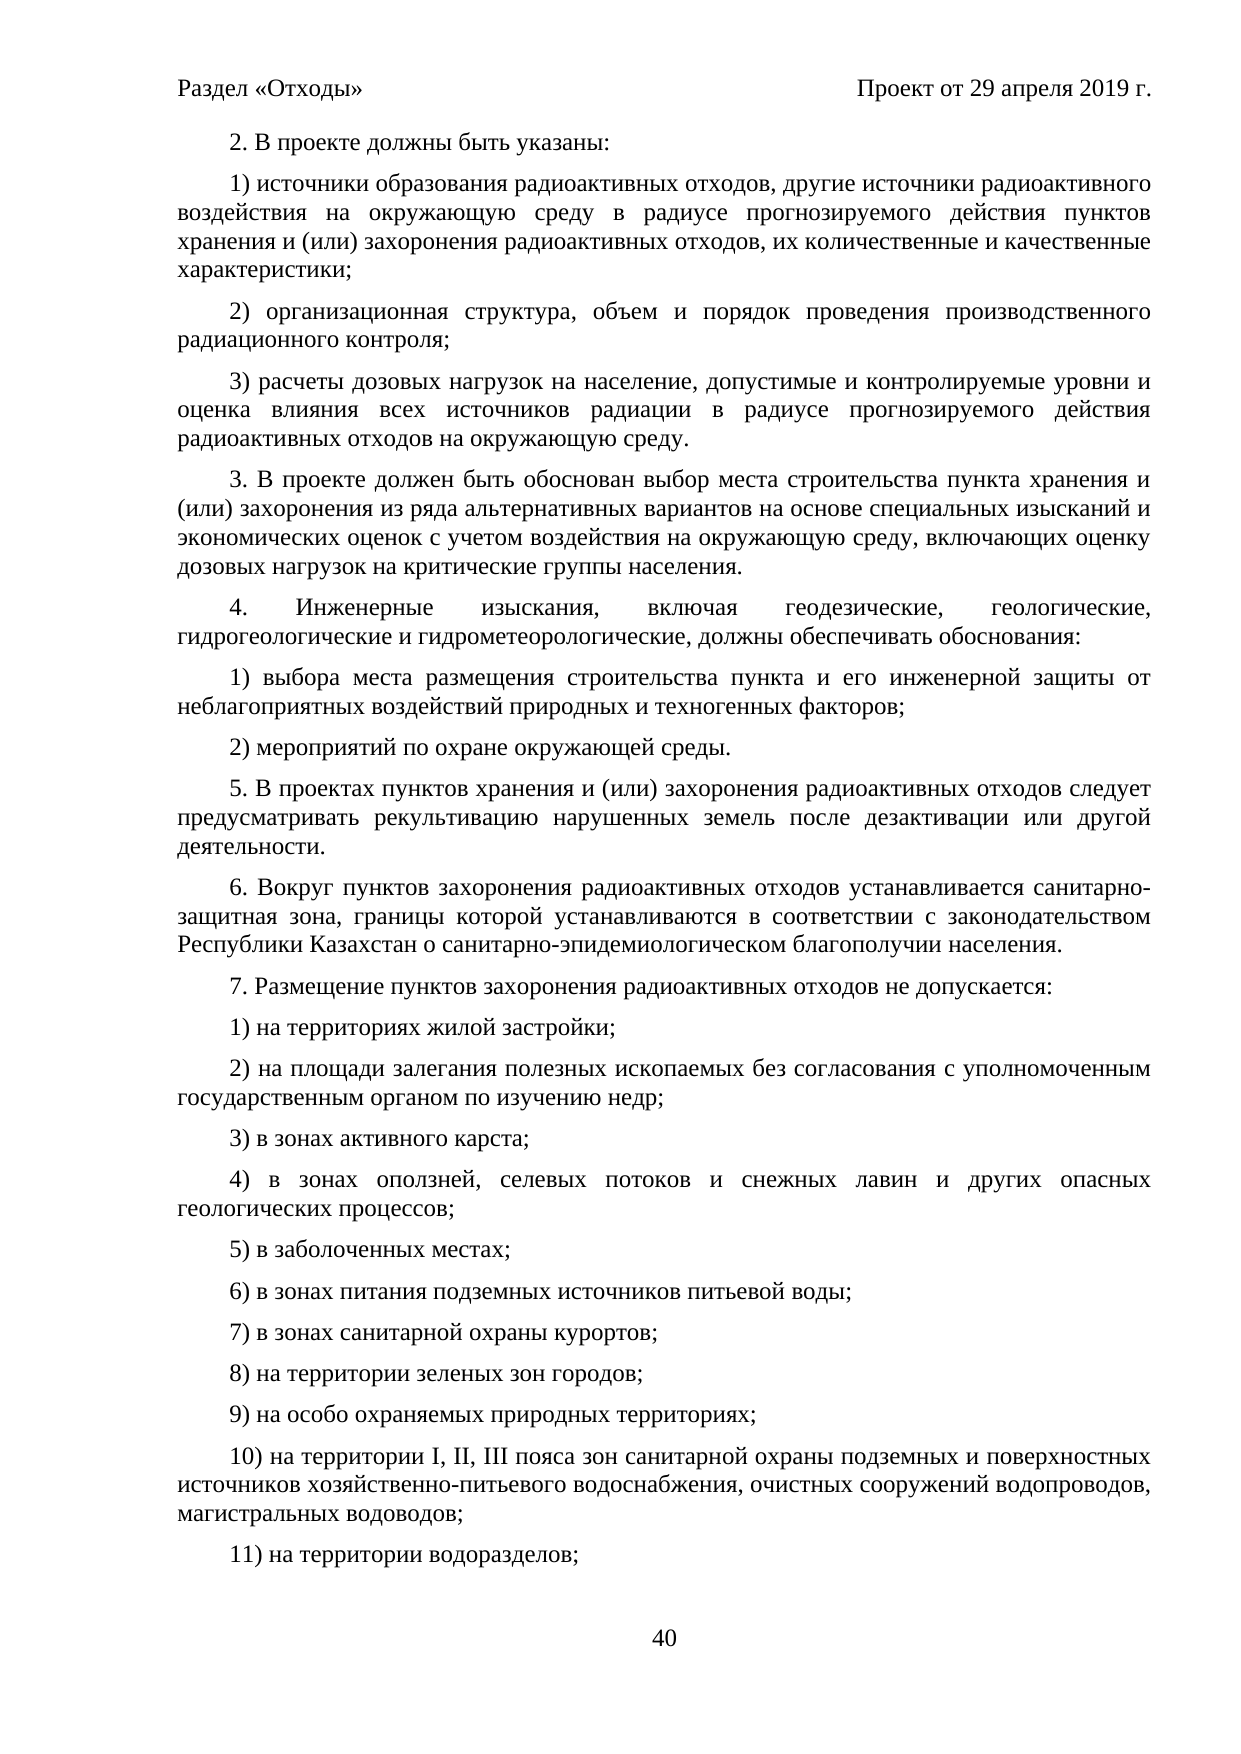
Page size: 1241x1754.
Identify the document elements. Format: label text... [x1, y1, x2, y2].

text 6) в зонах питания подземных источников питьевой воды; [177, 1276, 1152, 1304]
text 4. Инженерные изыскания, включая геодезические, геологические, гидрогеологические и гидрометеорологические, должны обеспечивать обоснования: [177, 592, 1152, 649]
text 10) на территории I, II, III пояса зон санитарной охраны подземных и поверхностных источников хозяйственно-питьевого водоснабжения, очистных сооружений водопроводов, магистральных водоводов; [177, 1441, 1152, 1527]
text 2. В проекте должны быть указаны: [177, 127, 1152, 156]
text 3. В проекте должен быть обоснован выбор места строительства пункта хранения и (или) захоронения из ряда альтернативных вариантов на основе специальных изысканий и экономических оценок с учетом воздействия на окружающую среду, включающих оценку дозовых нагрузок на критические группы населения. [177, 464, 1152, 579]
text 1) выбора места размещения строительства пункта и его инженерной защиты от неблагоприятных воздействий природных и техногенных факторов; [177, 662, 1152, 719]
text 9) на особо охраняемых природных территориях; [177, 1399, 1152, 1428]
text 7) в зонах санитарной охраны курортов; [177, 1317, 1152, 1346]
text 4) в зонах оползней, селевых потоков и снежных лавин и других опасных геологических процессов; [177, 1164, 1152, 1222]
text 3) в зонах активного карста; [177, 1123, 1152, 1152]
text 2) на площади залегания полезных ископаемых без согласования с уполномоченным государственным органом по изучению недр; [177, 1053, 1152, 1111]
text 7. Размещение пунктов захоронения радиоактивных отходов не допускается: [177, 971, 1152, 999]
text 1) источники образования радиоактивных отходов, другие источники радиоактивного воздействия на окружающую среду в радиусе прогнозируемого действия пунктов хранения и (или) захоронения радиоактивных отходов, их количественные и качественные характеристики; [177, 168, 1152, 283]
text 11) на территории водоразделов; [177, 1539, 1152, 1568]
text 6. Вокруг пунктов захоронения радиоактивных отходов устанавливается санитарно-защитная зона, границы которой устанавливаются в соответствии с законодательством Республики Казахстан о санитарно-эпидемиологическом благополучии населения. [177, 872, 1152, 958]
text 3) расчеты дозовых нагрузок на население, допустимые и контролируемые уровни и оценка влияния всех источников радиации в радиусе прогнозируемого действия радиоактивных отходов на окружающую среду. [177, 366, 1152, 452]
text 5. В проектах пунктов хранения и (или) захоронения радиоактивных отходов следует предусматривать рекультивацию нарушенных земель после дезактивации или другой деятельности. [177, 773, 1152, 859]
text 1) на территориях жилой застройки; [177, 1012, 1152, 1041]
text 8) на территории зеленых зон городов; [177, 1358, 1152, 1387]
text 2) организационная структура, объем и порядок проведения производственного радиационного контроля; [177, 296, 1152, 353]
text 5) в заболоченных местах; [177, 1234, 1152, 1263]
text 2) мероприятий по охране окружающей среды. [177, 732, 1152, 761]
